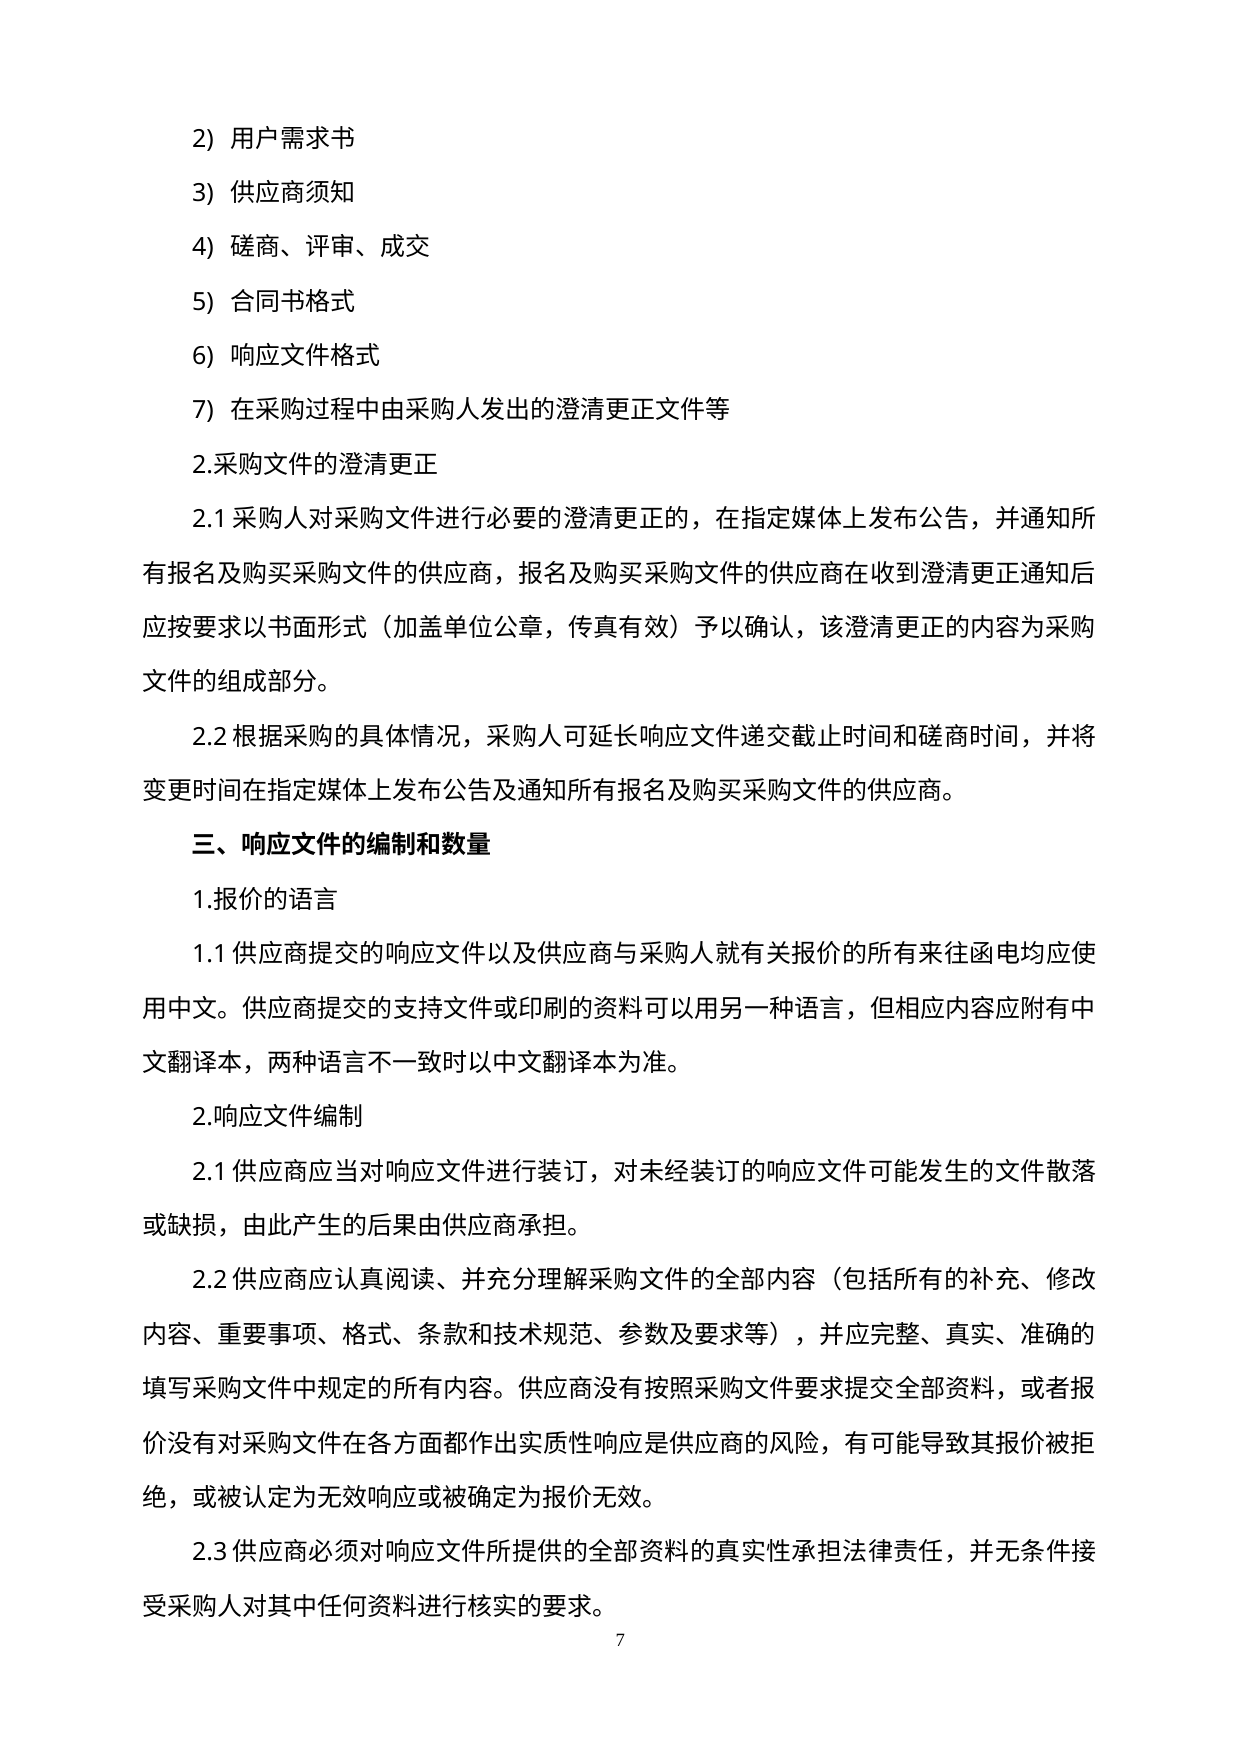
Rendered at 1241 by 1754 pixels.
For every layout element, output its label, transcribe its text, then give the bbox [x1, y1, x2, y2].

text 1.报价的语言 [142, 879, 1098, 916]
text 2.3供应商必须对响应文件所提供的全部资料的真实性承担法律责任，并无条件接受采购人对其中任何资料进行核实的要求。 [142, 1532, 1098, 1622]
text 2) 用户需求书 [142, 118, 1098, 154]
text 7) 在采购过程中由采购人发出的澄清更正文件等 [142, 390, 1098, 426]
text 2.1供应商应当对响应文件进行装订，对未经装订的响应文件可能发生的文件散落或缺损，由此产生的后果由供应商承担。 [142, 1151, 1098, 1242]
text 2.2供应商应认真阅读、并充分理解采购文件的全部内容（包括所有的补充、修改内容、重要事项、格式、条款和技术规范、参数及要求等），并应完整、真实、准确的填写采购文件中规定的所有内容。供应商没有按照采购文件要求提交全部资料，或者报价没有对采购文件在各方面都作出实质性响应是供应商的风险，有可能导致其报价被拒绝，或被认定为无效响应或被确定为报价无效。 [142, 1260, 1098, 1514]
text 5) 合同书格式 [142, 281, 1098, 317]
text 4) 磋商、评审、成交 [142, 227, 1098, 263]
text 3) 供应商须知 [142, 172, 1098, 209]
text 2.采购文件的澄清更正 [142, 444, 1095, 481]
text 2.响应文件编制 [142, 1097, 1098, 1133]
text 6) 响应文件格式 [142, 336, 1098, 372]
text 2.1采购人对采购文件进行必要的澄清更正的，在指定媒体上发布公告，并通知所有报名及购买采购文件的供应商，报名及购买采购文件的供应商在收到澄清更正通知后应按要求以书面形式（加盖单位公章，传真有效）予以确认，该澄清更正的内容为采购文件的组成部分。 [142, 499, 1098, 698]
text 三、响应文件的编制和数量 [142, 825, 1098, 861]
text 2.2根据采购的具体情况，采购人可延长响应文件递交截止时间和磋商时间，并将变更时间在指定媒体上发布公告及通知所有报名及购买采购文件的供应商。 [142, 716, 1098, 807]
text 1.1供应商提交的响应文件以及供应商与采购人就有关报价的所有来往函电均应使用中文。供应商提交的支持文件或印刷的资料可以用另一种语言，但相应内容应附有中文翻译本，两种语言不一致时以中文翻译本为准。 [142, 934, 1098, 1079]
